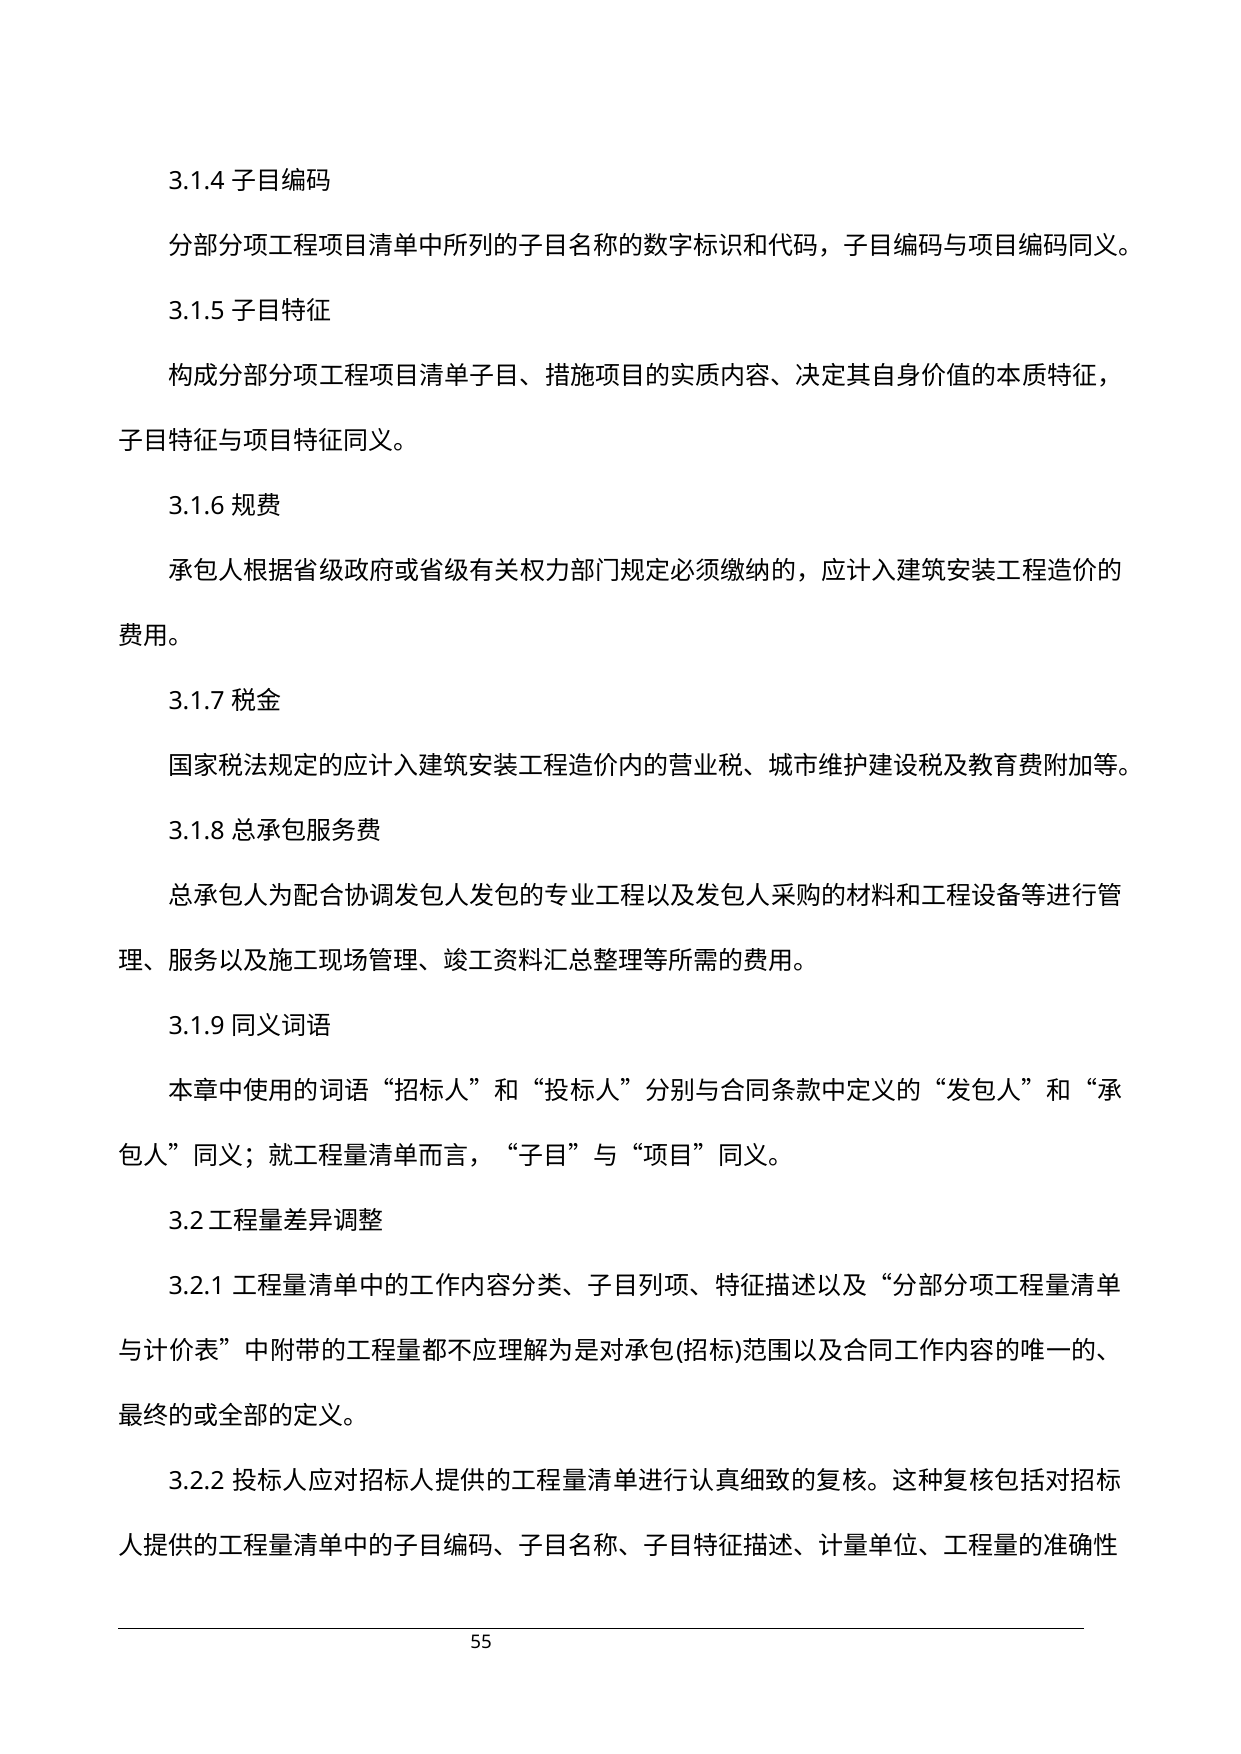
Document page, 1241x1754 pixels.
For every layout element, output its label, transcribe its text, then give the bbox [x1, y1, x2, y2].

text 3.2工程量差异调整 [118, 1186, 1122, 1251]
text 3.1.8 总承包服务费 [118, 796, 1122, 861]
text 承包人根据省级政府或省级有关权力部门规定必须缴纳的，应计入建筑安装工程造价的费用。 [118, 536, 1122, 666]
text 3.1.6 规费 [118, 471, 1122, 536]
text 本章中使用的词语“招标人”和“投标人”分别与合同条款中定义的“发包人”和“承包人”同义；就工程量清单而言，“子目”与“项目”同义。 [118, 1056, 1122, 1186]
text 3.1.4 子目编码 [118, 146, 1122, 211]
text 构成分部分项工程项目清单子目、措施项目的实质内容、决定其自身价值的本质特征，子目特征与项目特征同义。 [118, 341, 1122, 471]
text 3.2.1 工程量清单中的工作内容分类、子目列项、特征描述以及“分部分项工程量清单与计价表”中附带的工程量都不应理解为是对承包(招标)范围以及合同工作内容的唯一的、最终的或全部的定义。 [118, 1251, 1122, 1446]
text 总承包人为配合协调发包人发包的专业工程以及发包人采购的材料和工程设备等进行管理、服务以及施工现场管理、竣工资料汇总整理等所需的费用。 [118, 861, 1122, 991]
text 3.1.9 同义词语 [118, 991, 1122, 1056]
text 3.1.5 子目特征 [118, 276, 1122, 341]
text 分部分项工程项目清单中所列的子目名称的数字标识和代码，子目编码与项目编码同义。 [118, 211, 1122, 276]
text 3.1.7 税金 [118, 666, 1122, 731]
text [118, 1446, 1122, 1576]
text 国家税法规定的应计入建筑安装工程造价内的营业税、城市维护建设税及教育费附加等。 [118, 731, 1122, 796]
